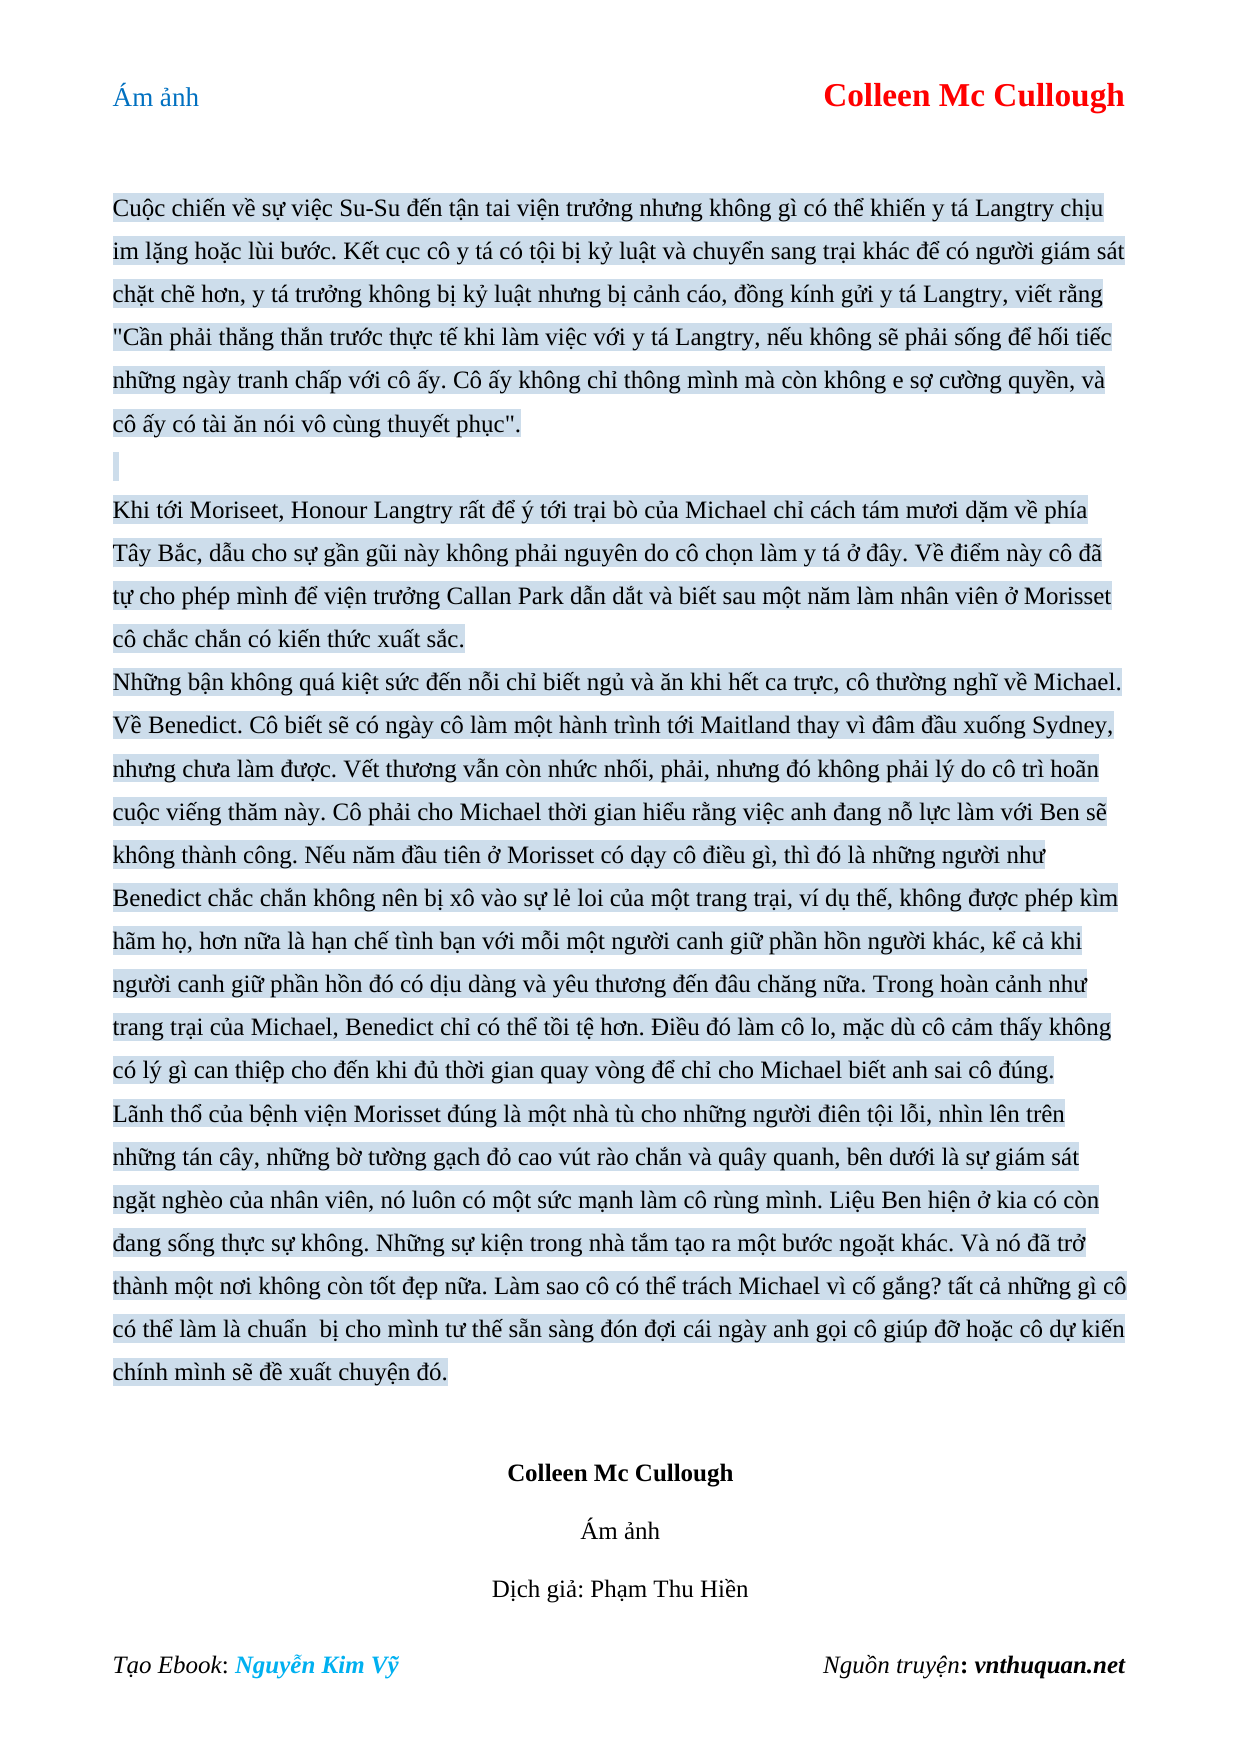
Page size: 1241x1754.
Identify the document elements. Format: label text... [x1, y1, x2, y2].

text Colleen Mc Cullough [112, 1458, 1128, 1487]
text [112, 150, 1128, 1386]
text Dịch giả: Phạm Thu Hiền [112, 1574, 1128, 1603]
text Ám ảnh [112, 1516, 1128, 1545]
